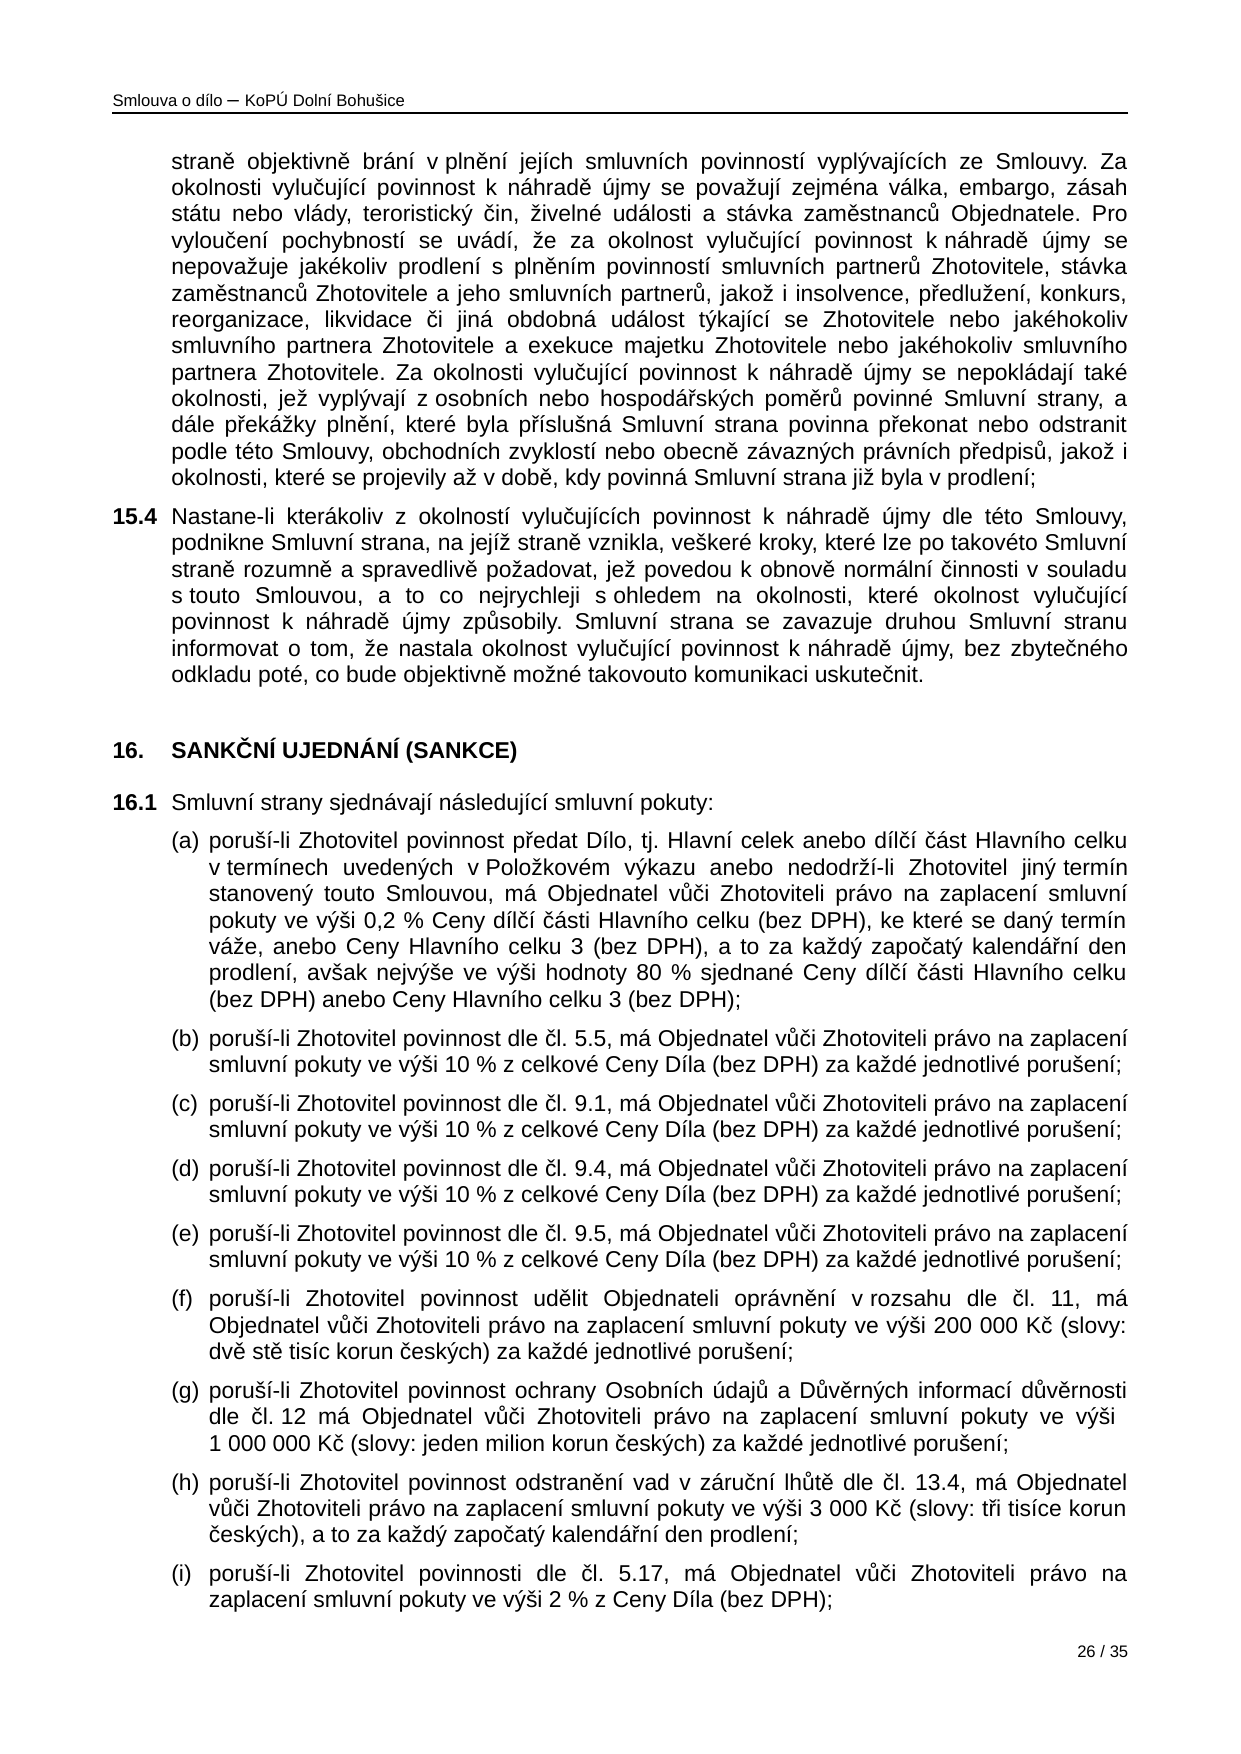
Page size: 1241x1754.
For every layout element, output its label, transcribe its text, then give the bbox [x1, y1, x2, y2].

list poruší-li Zhotovitel povinnost předat Dílo, tj. Hlavní celek anebo dílčí část Hlavního celku v termínech uvedených v Položkovém výkazu anebo nedodrží-li Zhotovitel jiný termín stanovený touto Smlouvou, má Objednatel vůči Zhotoviteli právo na zaplacení smluvní pokuty ve výši 0,2 % Ceny dílčí části Hlavního celku (bez DPH), ke které se daný termín váže, anebo Ceny Hlavního celku 3 (bez DPH), a to za každý započatý kalendářní den prodlení, avšak nejvýše ve výši hodnoty 80 % sjednané Ceny dílčí části Hlavního celku (bez DPH) anebo Ceny Hlavního celku 3 (bez DPH); [171, 827, 1128, 1012]
list poruší-li Zhotovitel povinnost udělit Objednateli oprávnění v rozsahu dle čl. 11, má Objednatel vůči Zhotoviteli právo na zaplacení smluvní pokuty ve výši 200 000 Kč (slovy: dvě stě tisíc korun českých) za každé jednotlivé porušení; [171, 1285, 1128, 1364]
text Nastane-li kterákoliv z okolností vylučujících povinnost k náhradě újmy dle této Smlouvy, podnikne Smluvní strana, na jejíž straně vznikla, veškeré kroky, které lze po takovéto Smluvní straně rozumně a spravedlivě požadovat, jež povedou k obnově normální činnosti v souladu s touto Smlouvou, a to co nejrychleji s ohledem na okolnosti, které okolnost vylučující povinnost k náhradě újmy způsobily. Smluvní strana se zavazuje druhou Smluvní stranu informovat o tom, že nastala okolnost vylučující povinnost k náhradě újmy, bez zbytečného odkladu poté, co bude objektivně možné takovouto komunikaci uskutečnit. [112, 503, 1128, 687]
text Sankční ujednání (SANKCE) [112, 737, 1128, 764]
list poruší-li Zhotovitel povinnost ochrany Osobních údajů a Důvěrných informací důvěrnosti dle čl. 12 má Objednatel vůči Zhotoviteli právo na zaplacení smluvní pokuty ve výši 1 000 000 Kč (slovy: jeden milion korun českých) za každé jednotlivé porušení; [171, 1377, 1128, 1456]
list poruší-li Zhotovitel povinnost dle čl. 5.5, má Objednatel vůči Zhotoviteli právo na zaplacení smluvní pokuty ve výši 10 % z celkové Ceny Díla (bez DPH) za každé jednotlivé porušení; [171, 1024, 1128, 1077]
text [112, 148, 1128, 490]
list poruší-li Zhotovitel povinnost dle čl. 9.4, má Objednatel vůči Zhotoviteli právo na zaplacení smluvní pokuty ve výši 10 % z celkové Ceny Díla (bez DPH) za každé jednotlivé porušení; [171, 1155, 1128, 1208]
list poruší-li Zhotovitel povinnosti dle čl. 5.17, má Objednatel vůči Zhotoviteli právo na zaplacení smluvní pokuty ve výši 2 % z Ceny Díla (bez DPH); [171, 1560, 1128, 1613]
list poruší-li Zhotovitel povinnost dle čl. 9.5, má Objednatel vůči Zhotoviteli právo na zaplacení smluvní pokuty ve výši 10 % z celkové Ceny Díla (bez DPH) za každé jednotlivé porušení; [171, 1220, 1128, 1273]
list poruší-li Zhotovitel povinnost dle čl. 9.1, má Objednatel vůči Zhotoviteli právo na zaplacení smluvní pokuty ve výši 10 % z celkové Ceny Díla (bez DPH) za každé jednotlivé porušení; [171, 1090, 1128, 1142]
text Smluvní strany sjednávají následující smluvní pokuty: [112, 789, 1128, 815]
list poruší-li Zhotovitel povinnost odstranění vad v záruční lhůtě dle čl. 13.4, má Objednatel vůči Zhotoviteli právo na zaplacení smluvní pokuty ve výši 3 000 Kč (slovy: tři tisíce korun českých), a to za každý započatý kalendářní den prodlení; [171, 1468, 1128, 1547]
